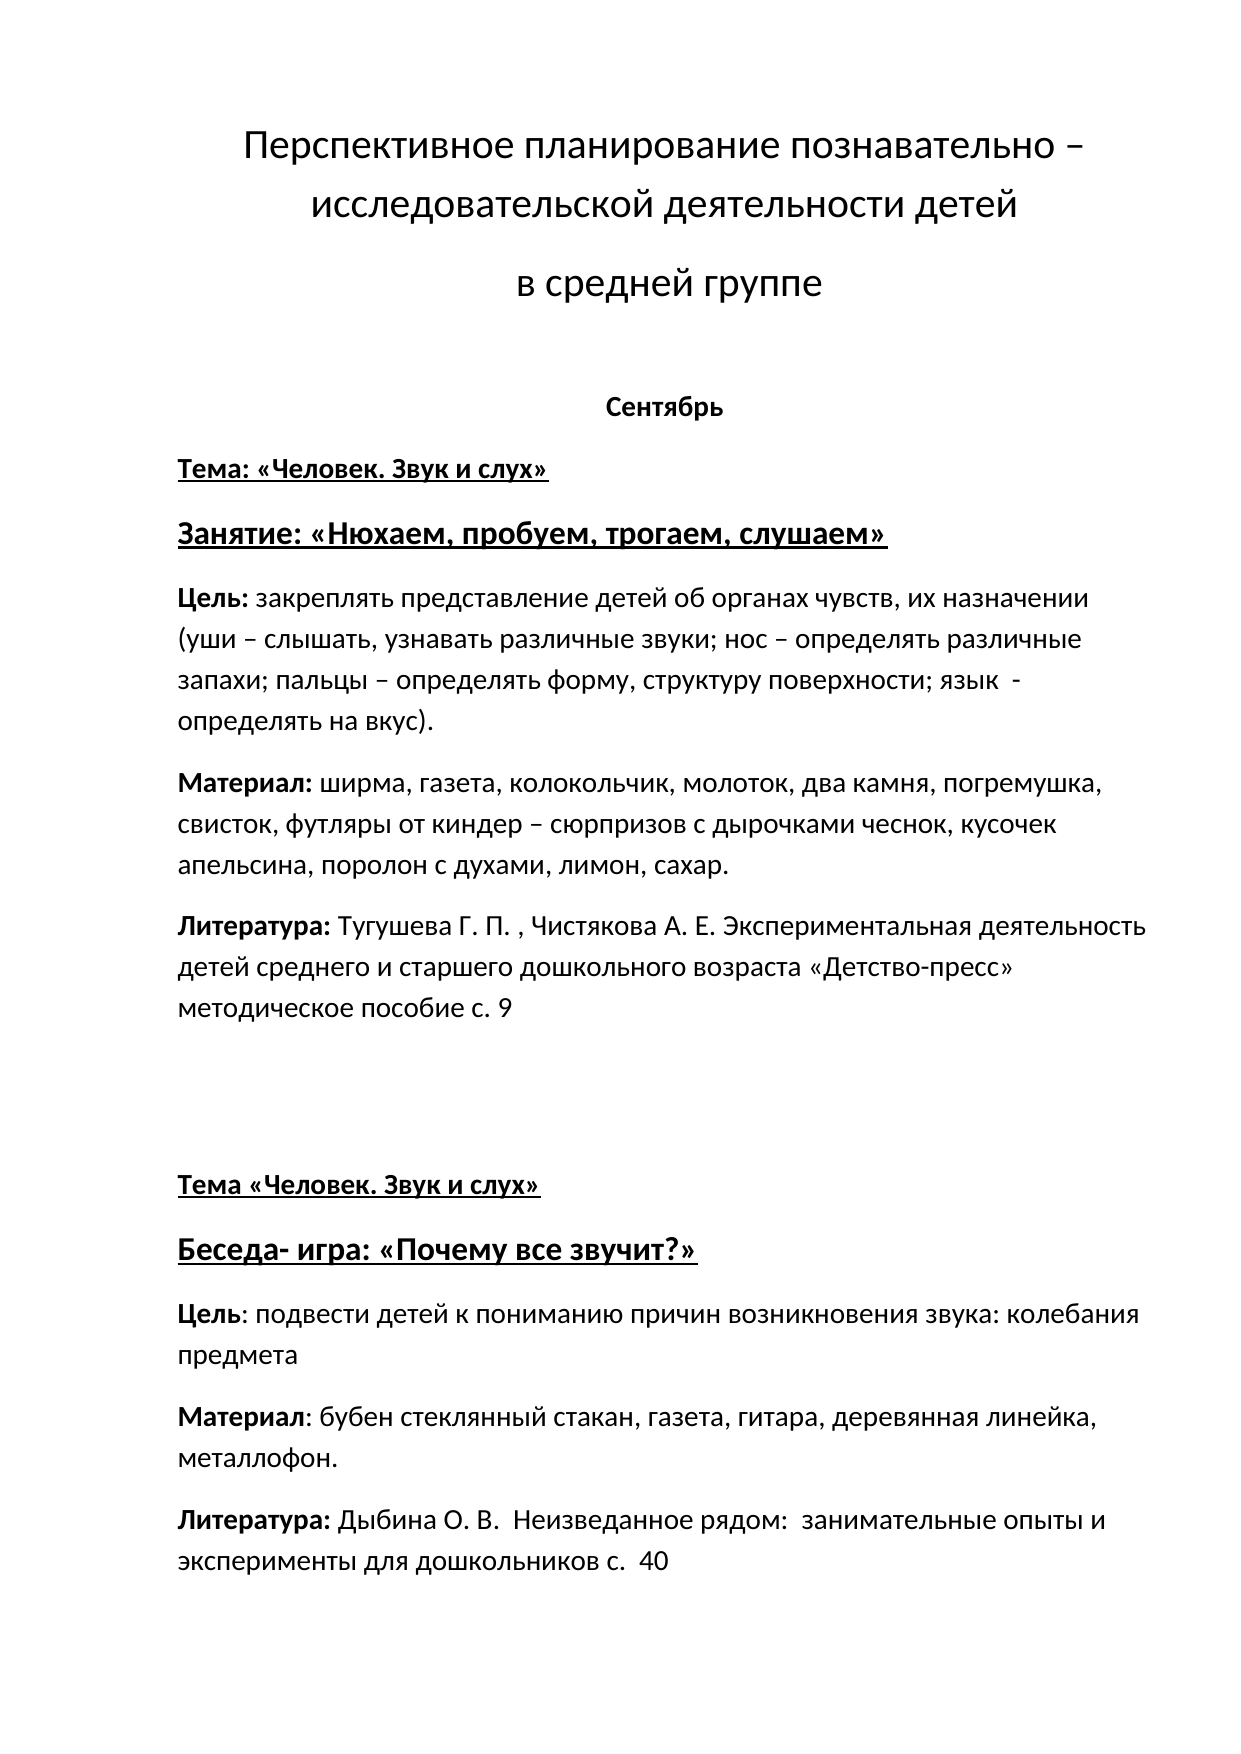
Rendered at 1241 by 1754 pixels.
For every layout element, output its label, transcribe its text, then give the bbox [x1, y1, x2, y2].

text Литература: Тугушева Г. П. , Чистякова А. Е. Экспериментальная деятельность детей среднего и старшего дошкольного возраста «Детство-пресс» методическое пособие с. 9 [177, 907, 1152, 1025]
text Материал: ширма, газета, колокольчик, молоток, два камня, погремушка, свисток, футляры от киндер – сюрпризов с дырочками чеснок, кусочек апельсина, поролон с духами, лимон, сахар. [177, 764, 1152, 881]
text Цель: подвести детей к пониманию причин возникновения звука: колебания предмета [177, 1295, 1152, 1372]
text Перспективное планирование познавательно – исследовательской деятельности детей [177, 118, 1152, 227]
text Материал: бубен стеклянный стакан, газета, гитара, деревянная линейка, металлофон. [177, 1398, 1152, 1474]
text Сентябрь [177, 388, 1152, 424]
text Занятие: «Нюхаем, пробуем, трогаем, слушаем» [177, 512, 1152, 552]
text Цель: закреплять представление детей об органах чувств, их назначении (уши – слышать, узнавать различные звуки; нос – определять различные запахи; пальцы – определять форму, структуру поверхности; язык - определять на вкус). [177, 579, 1152, 738]
text Тема: «Человек. Звук и слух» [177, 450, 1152, 486]
text Беседа- игра: «Почему все звучит?» [177, 1228, 1152, 1268]
text Тема «Человек. Звук и слух» [177, 1166, 1152, 1202]
text Литература: Дыбина О. В. Неизведанное рядом: занимательные опыты и эксперименты для дошкольников с. 40 [177, 1501, 1152, 1577]
text в средней группе [177, 256, 1152, 307]
